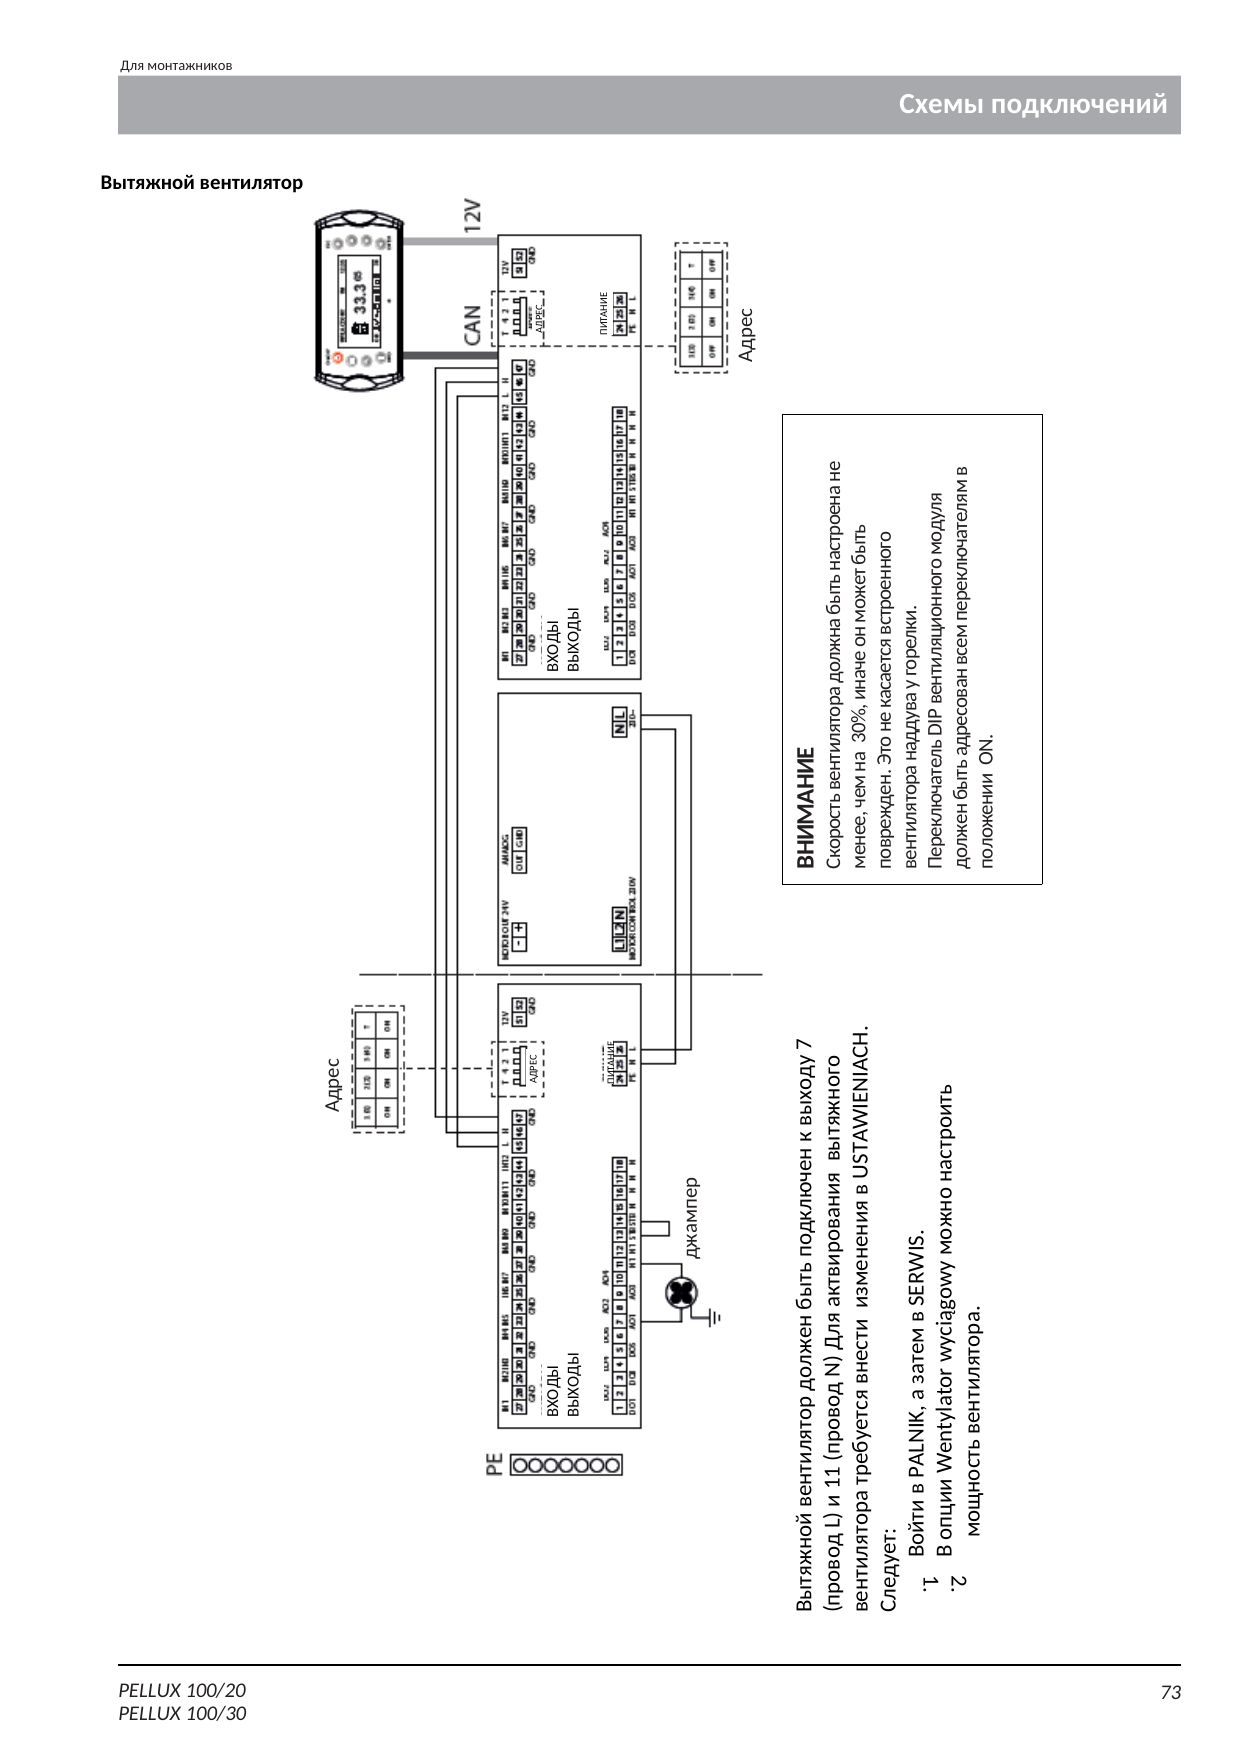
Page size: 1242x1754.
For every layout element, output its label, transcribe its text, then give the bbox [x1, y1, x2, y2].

text Схемы подключений [100, 94, 1168, 119]
text Вытяжной вентилятор [100, 169, 1168, 194]
picture [311, 194, 769, 1487]
